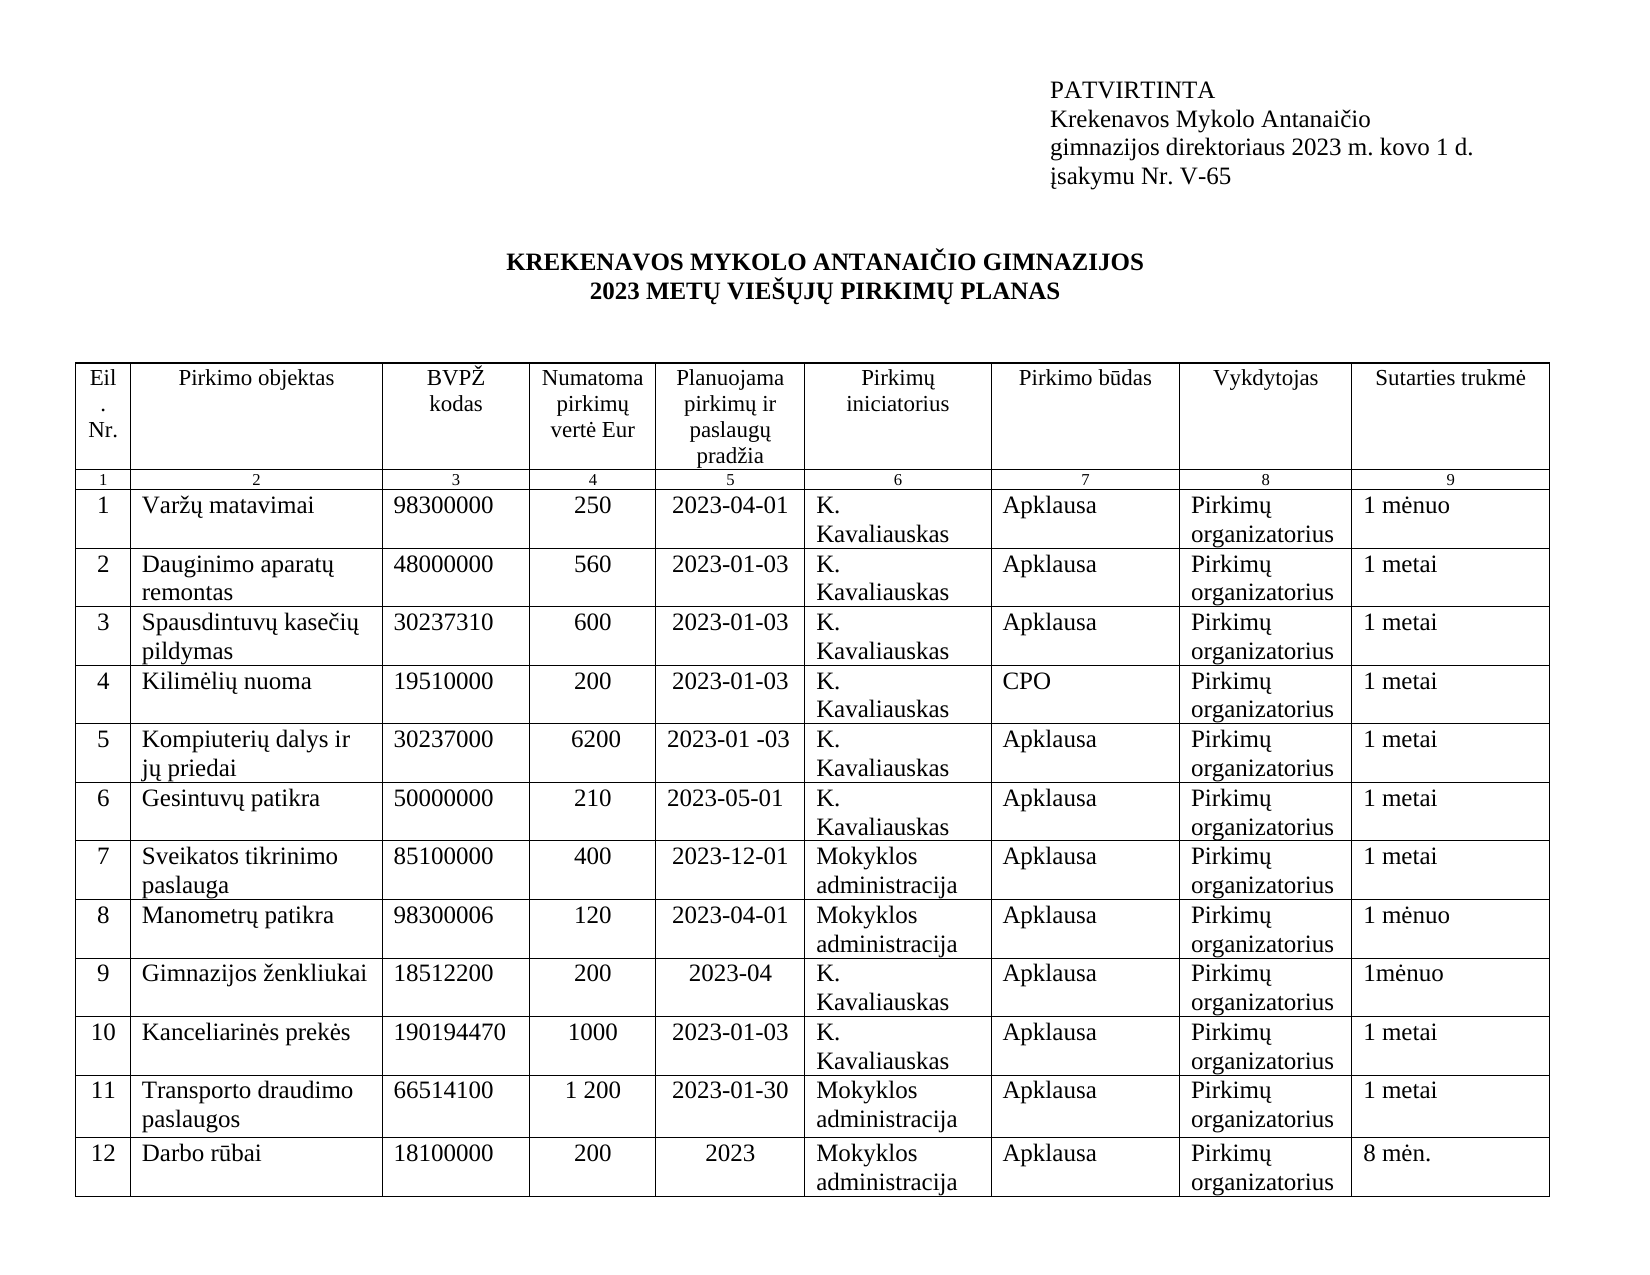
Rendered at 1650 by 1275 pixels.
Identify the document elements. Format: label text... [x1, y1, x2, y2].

table_cell 2023-01-03 [656, 666, 804, 723]
table_cell 2 [131, 470, 382, 489]
table_cell Pirkimų organizatorius [1180, 959, 1351, 1016]
table_cell 6 [76, 783, 130, 840]
table_cell Apklausa [992, 1076, 1179, 1137]
table_cell 6 [805, 470, 991, 489]
table_cell 5 [656, 470, 804, 489]
table_cell 1 metai [1352, 783, 1549, 840]
table_header Pirkimo objektas [131, 364, 382, 469]
table_cell 2023-01-03 [656, 549, 804, 606]
table_cell Pirkimų organizatorius [1180, 549, 1351, 606]
table_cell 9 [76, 959, 130, 1016]
table_cell Apklausa [992, 783, 1179, 840]
table_cell K. Kavaliauskas [805, 783, 991, 840]
table_cell 250 [530, 490, 655, 548]
table_cell 400 [530, 841, 655, 899]
table_cell Apklausa [992, 490, 1179, 548]
text 2023 METŲ VIEŠŲJŲ PIRKIMŲ PLANAS [75, 276, 1575, 305]
table_cell Pirkimų organizatorius [1180, 1017, 1351, 1074]
table_cell 48000000 [383, 549, 529, 606]
table_cell 2023-01-03 [656, 607, 804, 665]
table_cell 2023 [656, 1138, 804, 1196]
table_cell 2023-01 -03 [656, 724, 804, 782]
table_cell Pirkimų organizatorius [1180, 607, 1351, 665]
table_cell 4 [530, 470, 655, 489]
table_cell 1 metai [1352, 724, 1549, 782]
table_cell Pirkimų organizatorius [1180, 841, 1351, 899]
table_cell 1mėnuo [1352, 959, 1549, 1016]
table_cell K. Kavaliauskas [805, 607, 991, 665]
table_cell 9 [1352, 470, 1549, 489]
table_cell 11 [76, 1076, 130, 1137]
table_cell 200 [530, 959, 655, 1016]
table_cell 1000 [530, 1017, 655, 1074]
table_cell Darbo rūbai [131, 1138, 382, 1196]
table_cell K. Kavaliauskas [805, 490, 991, 548]
table_cell Sveikatos tikrinimo paslauga [131, 841, 382, 899]
table_cell 30237310 [383, 607, 529, 665]
table_cell 120 [530, 900, 655, 957]
table_cell 1 mėnuo [1352, 490, 1549, 548]
table_cell 3 [383, 470, 529, 489]
table_cell Pirkimų organizatorius [1180, 900, 1351, 957]
table_cell 12 [76, 1138, 130, 1196]
table_cell 1 metai [1352, 549, 1549, 606]
table_cell Varžų matavimai [131, 490, 382, 548]
table_cell 30237000 [383, 724, 529, 782]
table_cell Apklausa [992, 1138, 1179, 1196]
table_cell 1 mėnuo [1352, 900, 1549, 957]
table_cell 2023-05-01 [656, 783, 804, 840]
table_cell 210 [530, 783, 655, 840]
table_cell Spausdintuvų kasečių pildymas [131, 607, 382, 665]
table_cell 2023-12-01 [656, 841, 804, 899]
table_cell 2023-01-30 [656, 1076, 804, 1137]
text gimnazijos direktoriaus 2023 m. kovo 1 d. [75, 132, 1575, 161]
table_header Pirkimo būdas [992, 364, 1179, 469]
table_cell Apklausa [992, 724, 1179, 782]
table_cell Transporto draudimo paslaugos [131, 1076, 382, 1137]
table_header Vykdytojas [1180, 364, 1351, 469]
table_cell 18100000 [383, 1138, 529, 1196]
table_cell Apklausa [992, 900, 1179, 957]
table_header Pirkimų iniciatorius [805, 364, 991, 469]
table_cell Pirkimų organizatorius [1180, 490, 1351, 548]
table_cell 1 metai [1352, 841, 1549, 899]
table_cell 1 [76, 470, 130, 489]
table_cell 200 [530, 1138, 655, 1196]
table_cell 2023-04-01 [656, 490, 804, 548]
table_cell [1180, 1138, 1351, 1196]
table_cell 5 [76, 724, 130, 782]
table_cell 4 [76, 666, 130, 723]
text Krekenavos Mykolo Antanaičio [75, 104, 1575, 132]
table_cell Gimnazijos ženkliukai [131, 959, 382, 1016]
table_cell Manometrų patikra [131, 900, 382, 957]
table_cell Kompiuterių dalys ir jų priedai [131, 724, 382, 782]
table_cell Dauginimo aparatų remontas [131, 549, 382, 606]
table_cell Pirkimų organizatorius [1180, 783, 1351, 840]
table_cell 200 [530, 666, 655, 723]
table_cell 8 [76, 900, 130, 957]
table_cell K. Kavaliauskas [805, 1017, 991, 1074]
table_cell 19510000 [383, 666, 529, 723]
table_cell 2023-04-01 [656, 900, 804, 957]
table_cell 85100000 [383, 841, 529, 899]
table_cell 8 mėn. [1352, 1138, 1549, 1196]
table_cell 1 metai [1352, 666, 1549, 723]
table_cell K. Kavaliauskas [805, 666, 991, 723]
table_cell 18512200 [383, 959, 529, 1016]
table_cell 190194470 [383, 1017, 529, 1074]
table_cell Mokyklos administracija [805, 1138, 991, 1196]
text PATVIRTINTA [75, 75, 1575, 104]
table_header Eil. Nr. [76, 364, 130, 469]
table_cell Pirkimų organizatorius [1180, 724, 1351, 782]
table_cell 1 metai [1352, 1076, 1549, 1137]
table_cell CPO [992, 666, 1179, 723]
table_cell Pirkimų organizatorius [1180, 1076, 1351, 1137]
text KREKENAVOS MYKOLO ANTANAIČIO GIMNAZIJOS [75, 247, 1575, 276]
table_cell K. Kavaliauskas [805, 549, 991, 606]
text įsakymu Nr. V-65 [75, 161, 1575, 190]
table_cell 1 200 [530, 1076, 655, 1137]
table_cell 6200 [530, 724, 655, 782]
table_cell 10 [76, 1017, 130, 1074]
table_cell 7 [992, 470, 1179, 489]
table_cell Mokyklos administracija [805, 900, 991, 957]
table_cell 66514100 [383, 1076, 529, 1137]
table_cell Pirkimų organizatorius [1180, 666, 1351, 723]
table_cell 2023-01-03 [656, 1017, 804, 1074]
table_cell 98300006 [383, 900, 529, 957]
table_cell K. Kavaliauskas [805, 959, 991, 1016]
table_cell 1 metai [1352, 607, 1549, 665]
table_cell K. Kavaliauskas [805, 724, 991, 782]
table_header Planuojama pirkimų ir paslaugų pradžia [656, 364, 804, 469]
table_cell Apklausa [992, 1017, 1179, 1074]
table_cell 2023-04 [656, 959, 804, 1016]
table_header BVPŽ kodas [383, 364, 529, 469]
table_header Sutarties trukmė [1352, 364, 1549, 469]
table_cell Apklausa [992, 841, 1179, 899]
table_cell 1 metai [1352, 1017, 1549, 1074]
table_cell 2 [76, 549, 130, 606]
table_cell 600 [530, 607, 655, 665]
table_cell Mokyklos administracija [805, 841, 991, 899]
table_cell 7 [76, 841, 130, 899]
table_cell 50000000 [383, 783, 529, 840]
table_cell Kilimėlių nuoma [131, 666, 382, 723]
table_cell 8 [1180, 470, 1351, 489]
table_cell Apklausa [992, 549, 1179, 606]
table_header Numatoma pirkimų vertė Eur [530, 364, 655, 469]
table_cell Kanceliarinės prekės [131, 1017, 382, 1074]
table_cell 98300000 [383, 490, 529, 548]
table_cell Apklausa [992, 607, 1179, 665]
table_cell 560 [530, 549, 655, 606]
table_cell 1 [76, 490, 130, 548]
table_cell Gesintuvų patikra [131, 783, 382, 840]
table_cell Apklausa [992, 959, 1179, 1016]
table_cell 3 [76, 607, 130, 665]
table_cell Mokyklos administracija [805, 1076, 991, 1137]
